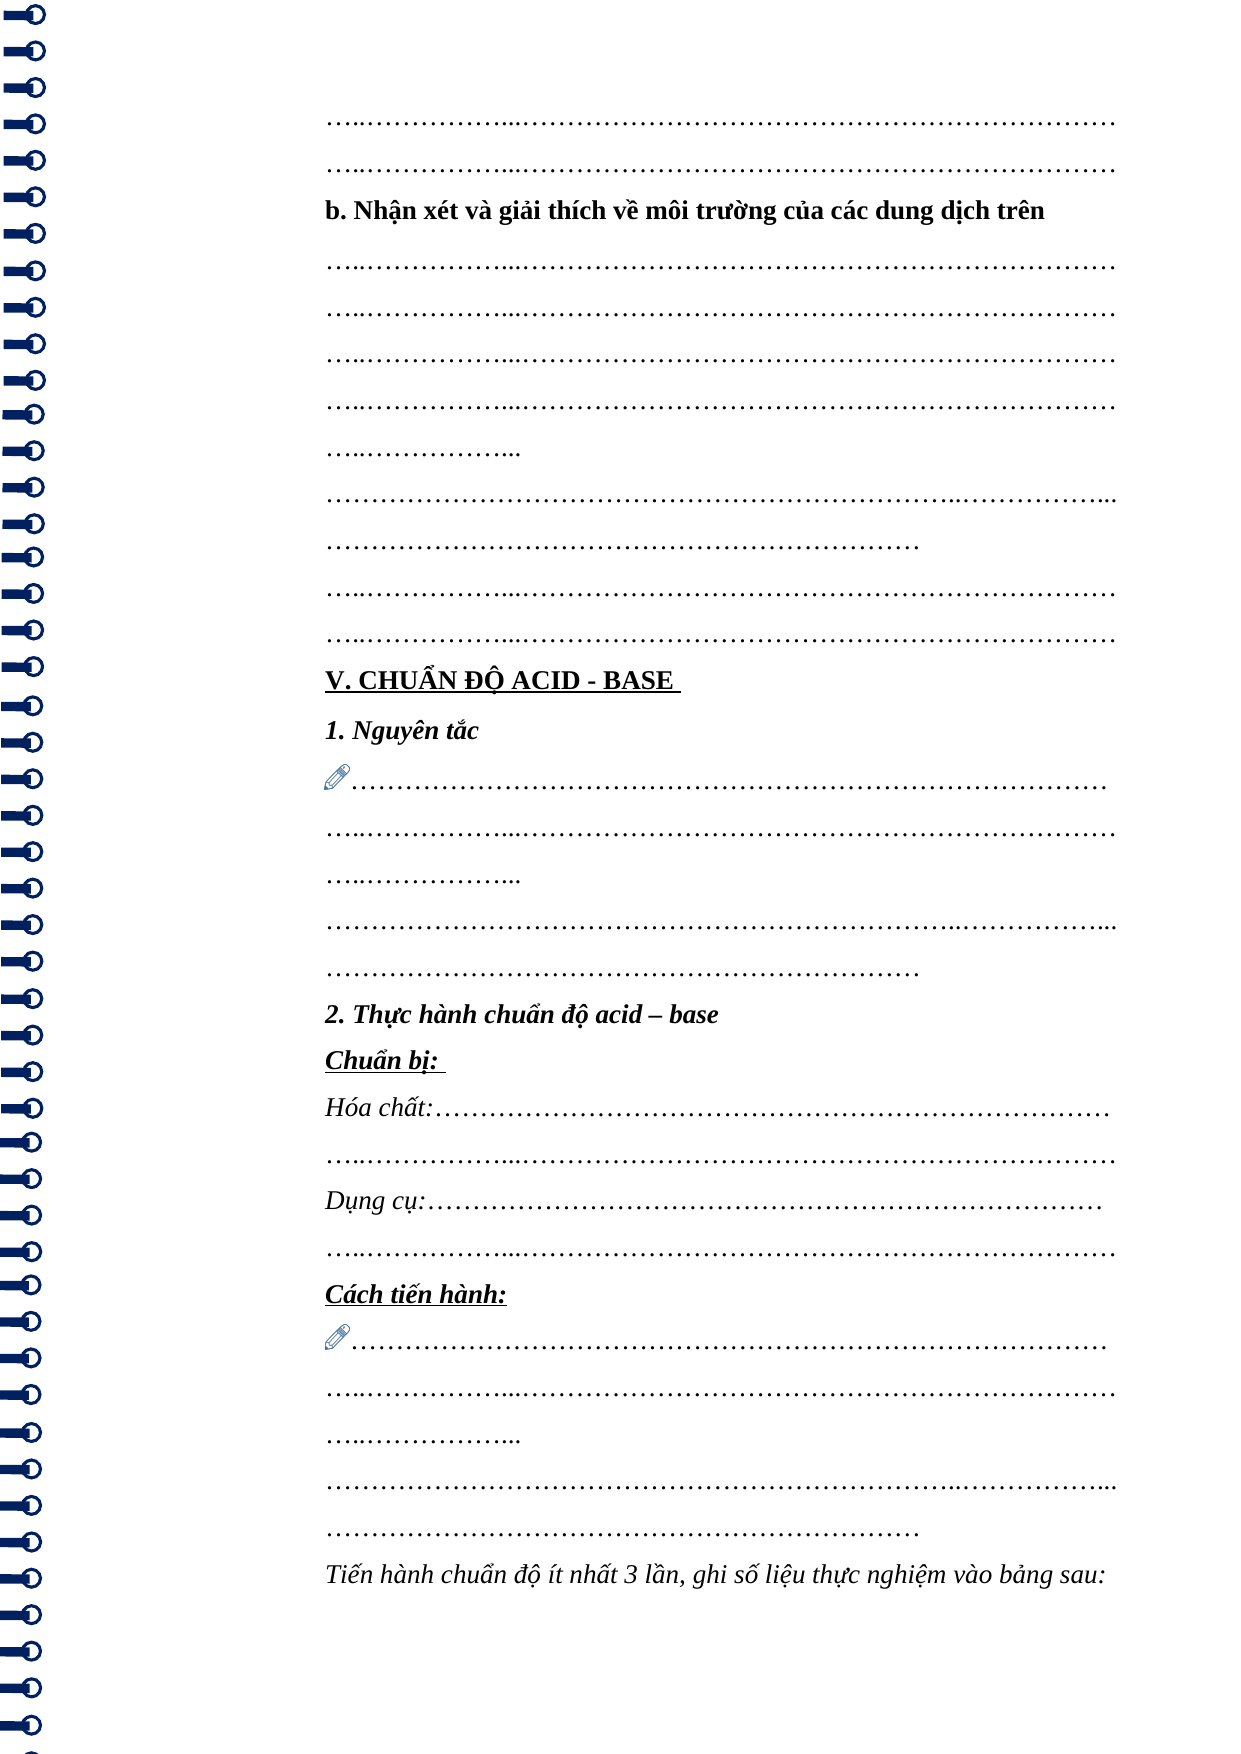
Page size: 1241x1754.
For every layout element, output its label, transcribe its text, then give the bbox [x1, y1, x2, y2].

text Tiến hành chuẩn độ ít nhất 3 lần, ghi số liệu thực nghiệm vào bảng sau: [325, 1558, 1122, 1589]
text …..……………...………………………………………………………… [325, 244, 1122, 275]
text …..……………...……………………………………………………………..……………...………………………………………………………… [325, 431, 1122, 555]
text Dụng cụ:………………………………………………………………… [325, 1184, 1122, 1216]
text …..……………...………………………………………………………… [325, 811, 1122, 842]
text …..……………...……………………………………………………………..……………...………………………………………………………… [325, 858, 1122, 982]
text …..……………...………………………………………………………… [325, 571, 1122, 602]
text …..……………...………………………………………………………… [325, 617, 1122, 648]
text V. CHUẨN ĐỘ ACID - BASE [325, 664, 1122, 695]
text …..……………...………………………………………………………… [325, 1138, 1122, 1169]
text …..……………...………………………………………………………… [325, 384, 1122, 415]
text …..……………...………………………………………………………… [325, 1231, 1122, 1262]
text …..……………...……………………………………………………………..……………...………………………………………………………… [325, 1418, 1122, 1542]
text 2. Thực hành chuẩn độ acid – base [325, 998, 1122, 1029]
text ………………………………………………………………………… [325, 764, 1122, 796]
text b. Nhận xét và giải thích về môi trường của các dung dịch trên [325, 194, 1122, 225]
text …..……………...………………………………………………………… [325, 291, 1122, 322]
text Chuẩn bị: [325, 1044, 1122, 1076]
text …..……………...………………………………………………………… [325, 100, 1122, 132]
text …..……………...………………………………………………………… [325, 1371, 1122, 1402]
text Cách tiến hành: [325, 1278, 1122, 1309]
text Hóa chất:………………………………………………………………… [325, 1091, 1122, 1122]
picture [325, 1324, 350, 1350]
text …..……………...………………………………………………………… [325, 337, 1122, 368]
text …..……………...………………………………………………………… [325, 147, 1122, 178]
picture [324, 764, 350, 790]
text 1. Nguyên tắc [325, 714, 1122, 745]
text ………………………………………………………………………… [325, 1324, 1122, 1356]
